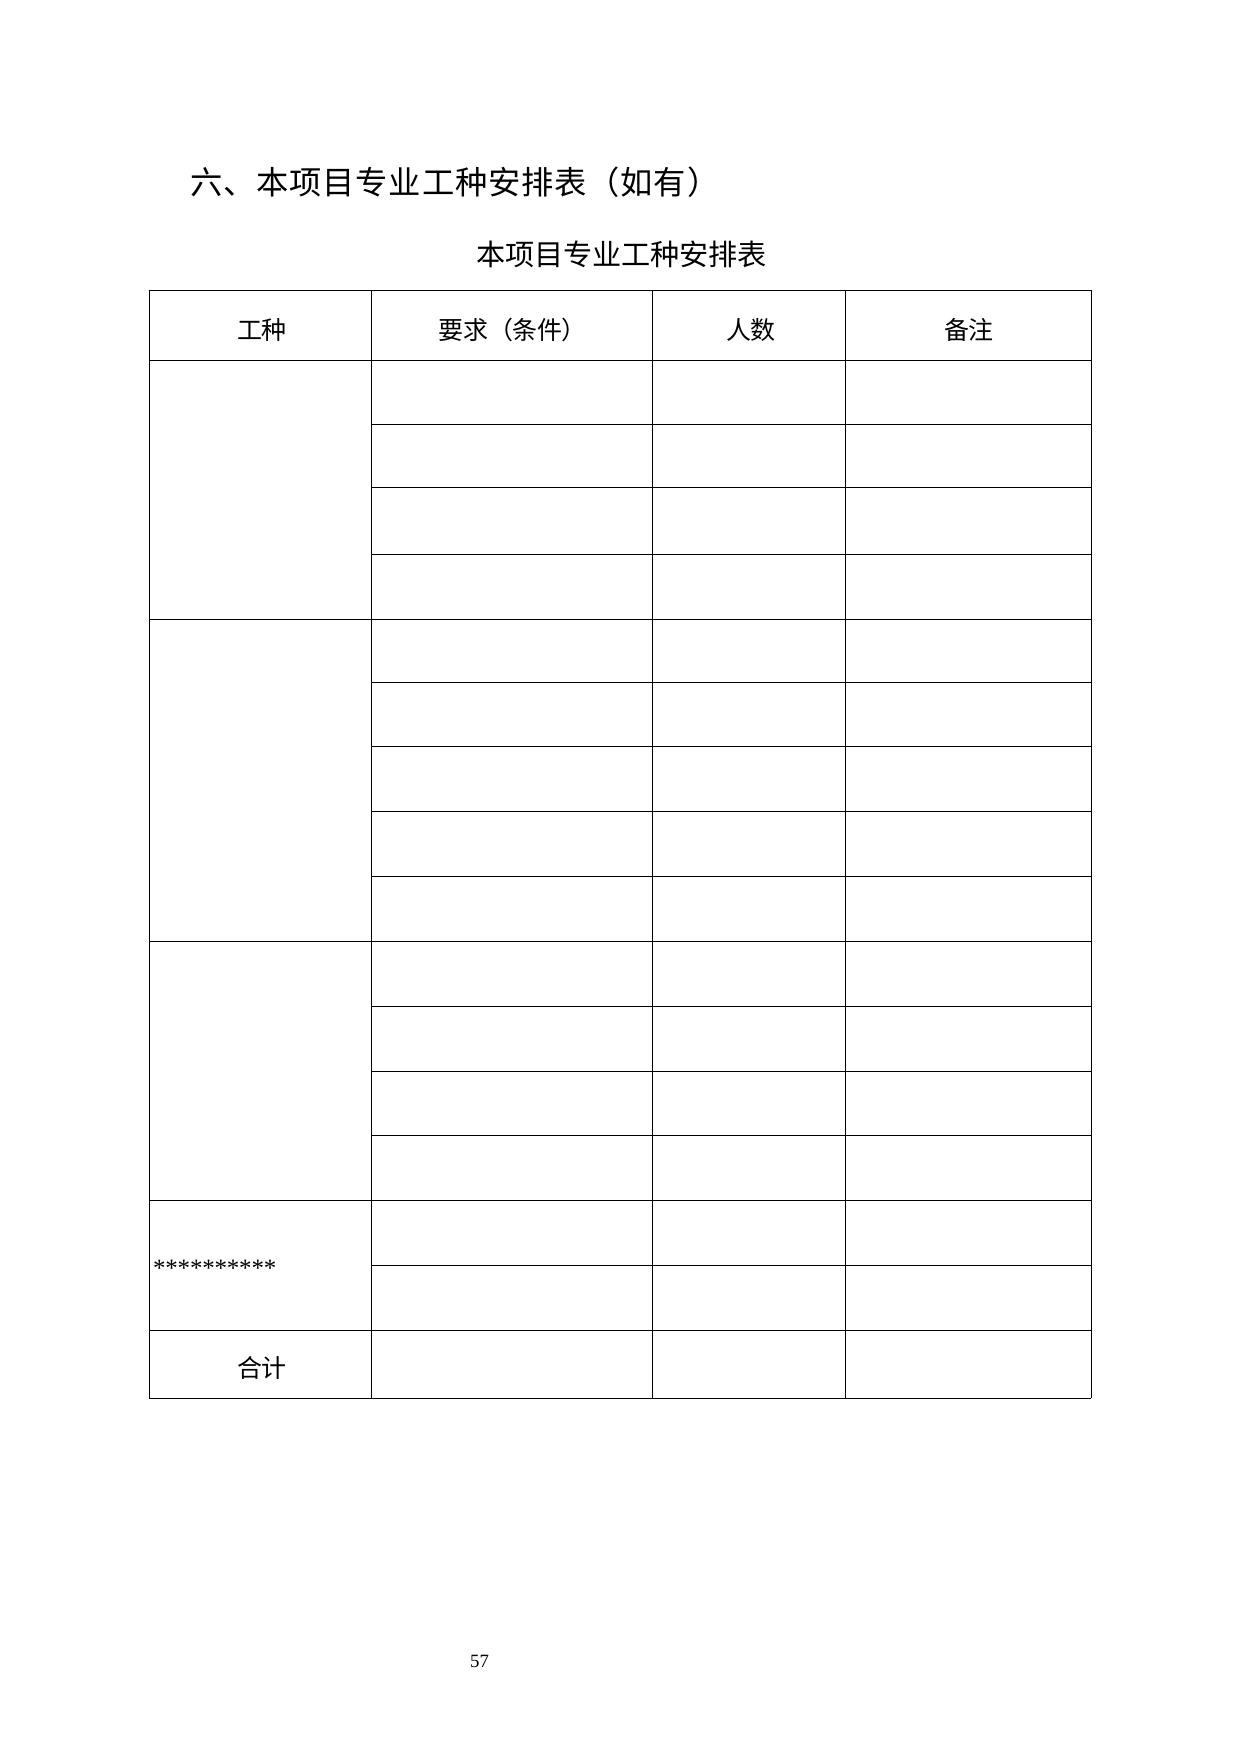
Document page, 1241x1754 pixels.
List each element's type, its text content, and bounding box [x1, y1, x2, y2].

table_cell [372, 1266, 652, 1330]
table_header 要求（条件） [372, 291, 652, 360]
table_cell [150, 620, 371, 941]
table_cell [653, 747, 845, 811]
table_cell [846, 555, 1091, 619]
table_cell [846, 1007, 1091, 1071]
table_header 备注 [846, 291, 1091, 360]
table_cell [846, 488, 1091, 554]
table_cell [846, 877, 1091, 941]
table_cell [372, 1136, 652, 1200]
table_cell [150, 942, 371, 1200]
table_cell [846, 1136, 1091, 1200]
table_cell [653, 1266, 845, 1330]
table_cell [653, 620, 845, 682]
table_cell [372, 1331, 652, 1398]
table_cell [372, 683, 652, 746]
table_cell [372, 1072, 652, 1135]
text 本项目专业工种安排表 [476, 234, 1091, 273]
table_cell ********** [150, 1201, 371, 1330]
table_cell [846, 1072, 1091, 1135]
table_cell [372, 1201, 652, 1265]
table_cell [846, 361, 1091, 424]
table_cell [372, 555, 652, 619]
table_cell [653, 1136, 845, 1200]
table_cell [846, 620, 1091, 682]
table_cell [372, 1007, 652, 1071]
table_cell [653, 683, 845, 746]
table_cell [653, 812, 845, 876]
table_cell [846, 812, 1091, 876]
table_cell [653, 1201, 845, 1265]
table_cell [653, 877, 845, 941]
table_cell [846, 1266, 1091, 1330]
table_cell [372, 488, 652, 554]
table_cell [846, 1331, 1091, 1398]
table_header 人数 [653, 291, 845, 360]
table_cell [653, 425, 845, 487]
table_cell [653, 361, 845, 424]
table_cell [653, 1072, 845, 1135]
table_cell [372, 812, 652, 876]
table_cell 合计 [150, 1331, 371, 1398]
table_cell [653, 488, 845, 554]
table_cell [372, 877, 652, 941]
table_cell [653, 1007, 845, 1071]
table_cell [372, 942, 652, 1006]
table_cell [846, 425, 1091, 487]
table_cell [372, 747, 652, 811]
text 六、本项目专业工种安排表（如有） [190, 159, 1091, 203]
table_cell [372, 361, 652, 424]
table_cell [846, 747, 1091, 811]
table_cell [653, 1331, 845, 1398]
table_cell [846, 1201, 1091, 1265]
table_cell [372, 425, 652, 487]
table_header 工种 [150, 291, 371, 360]
table_cell [372, 620, 652, 682]
table_cell [846, 683, 1091, 746]
table_cell [150, 361, 371, 619]
table_cell [653, 942, 845, 1006]
table_cell [653, 555, 845, 619]
table_cell [846, 942, 1091, 1006]
